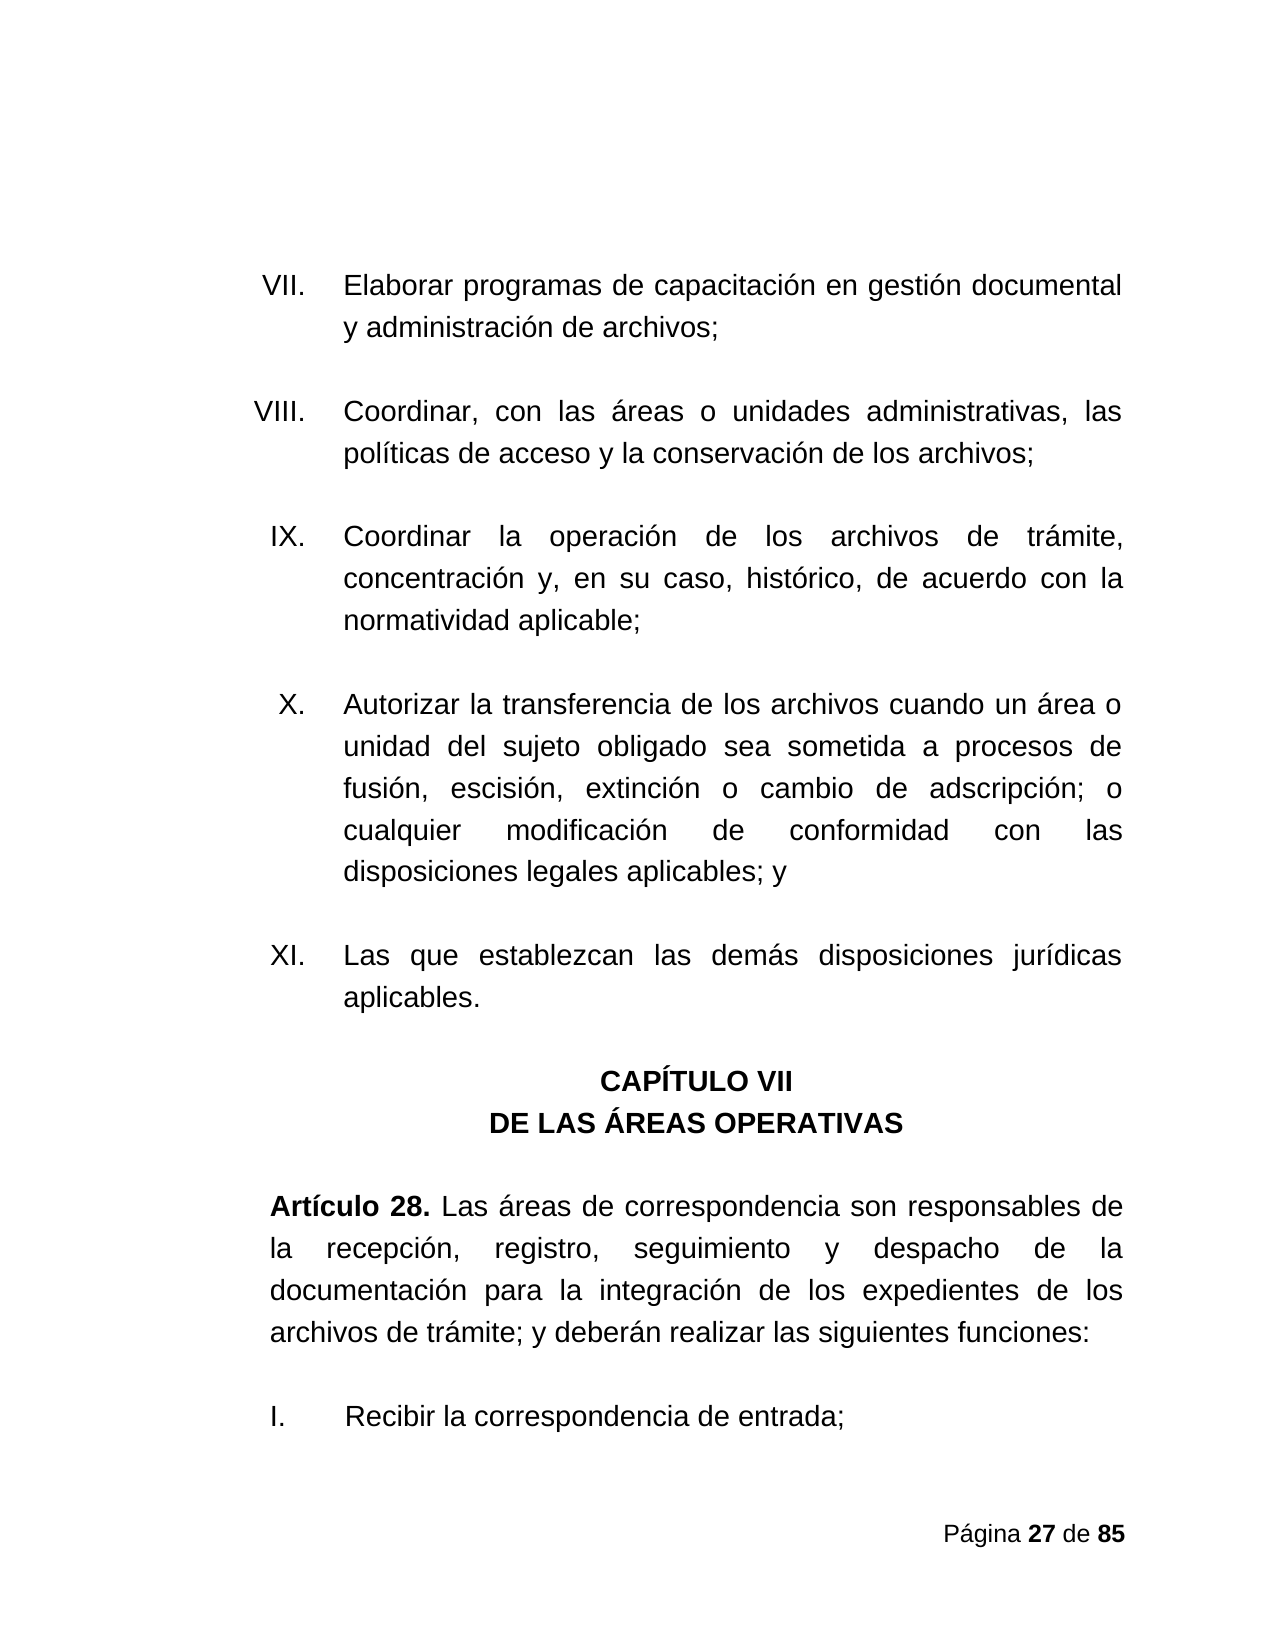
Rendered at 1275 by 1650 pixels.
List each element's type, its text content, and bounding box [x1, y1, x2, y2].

text DE LAS ÁREAS OPERATIVAS [268, 1106, 1124, 1139]
text Artículo 28. Las áreas de correspondencia son responsables de la recepción, registro, seguimiento y despacho de la documentación para la integración de los expedientes de los archivos de trámite; y deberán realizar las siguientes funciones: [269, 1189, 1124, 1348]
list Coordinar la operación de los archivos de trámite, concentración y, en su caso, histórico, de acuerdo con la normatividad aplicable; [306, 519, 1125, 637]
list Elaborar programas de capacitación en gestión documental y administración de archivos; [306, 268, 1123, 343]
list Coordinar, con las áreas o unidades administrativas, las políticas de acceso y la conservación de los archivos; [306, 394, 1123, 469]
list Las que establezcan las demás disposiciones jurídicas aplicables. [306, 938, 1123, 1013]
text CAPÍTULO VII [268, 1064, 1124, 1097]
list Autorizar la transferencia de los archivos cuando un área o unidad del sujeto obligado sea sometida a procesos de fusión, escisión, extinción o cambio de adscripción; o cualquier modificación de conformidad con las disposiciones legales aplicables; y [306, 687, 1123, 888]
list Recibir la correspondencia de entrada; [269, 1399, 1124, 1432]
